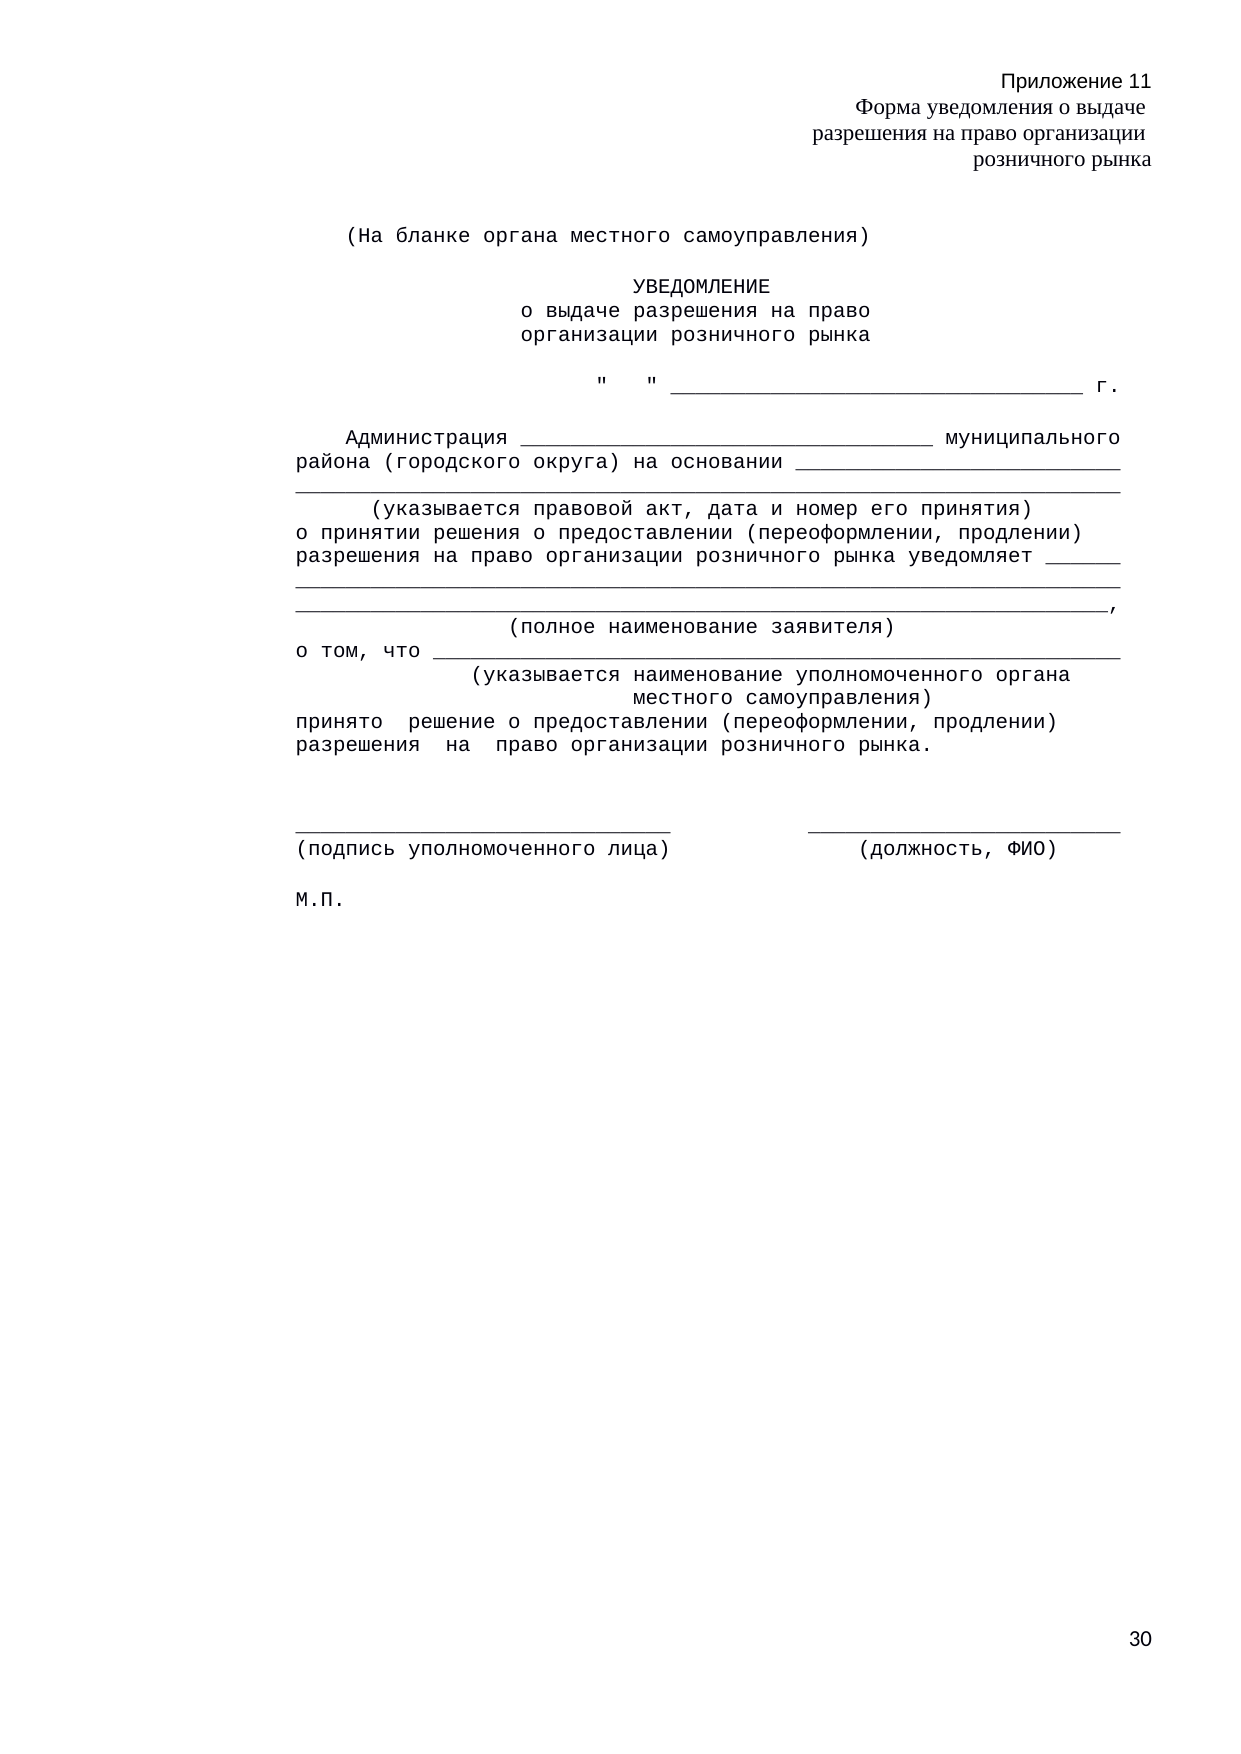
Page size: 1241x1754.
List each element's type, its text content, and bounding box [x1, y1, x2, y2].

text " " _________________________________ г. [295, 375, 1152, 399]
text принято решение о предоставлении (переоформлении, продлении) разрешения на право организации розничного рынка. [295, 711, 1152, 758]
text района (городского округа) на основании __________________________ [295, 451, 1152, 474]
text (указывается наименование уполномоченного органа [295, 663, 1152, 687]
text __________________________________________________________________ [295, 569, 1152, 593]
text __________________________________________________________________ [295, 474, 1152, 498]
text о принятии решения о предоставлении (переоформлении, продлении) разрешения на право организации розничного рынка уведомляет ______ [295, 522, 1152, 569]
text (полное наименование заявителя) [295, 616, 1152, 640]
text Администрация _________________________________ муниципального [295, 427, 1152, 451]
text УВЕДОМЛЕНИЕ [295, 276, 1152, 300]
text (указывается правовой акт, дата и номер его принятия) [295, 498, 1152, 522]
text (На бланке органа местного самоуправления) [295, 225, 1152, 248]
text Форма уведомления о выдаче разрешения на право организации розничного рынка [177, 93, 1152, 172]
text _________________________________________________________________, [295, 593, 1152, 616]
text Приложение 11 [177, 69, 1152, 93]
text о выдаче разрешения на право [295, 300, 1152, 324]
text ______________________________ _________________________ [295, 814, 1152, 838]
text местного самоуправления) [295, 687, 1152, 711]
text (подпись уполномоченного лица) (должность, ФИО) [295, 838, 1152, 861]
text М.П. [295, 889, 1152, 913]
text организации розничного рынка [295, 324, 1152, 347]
text о том, что _______________________________________________________ [295, 640, 1152, 663]
